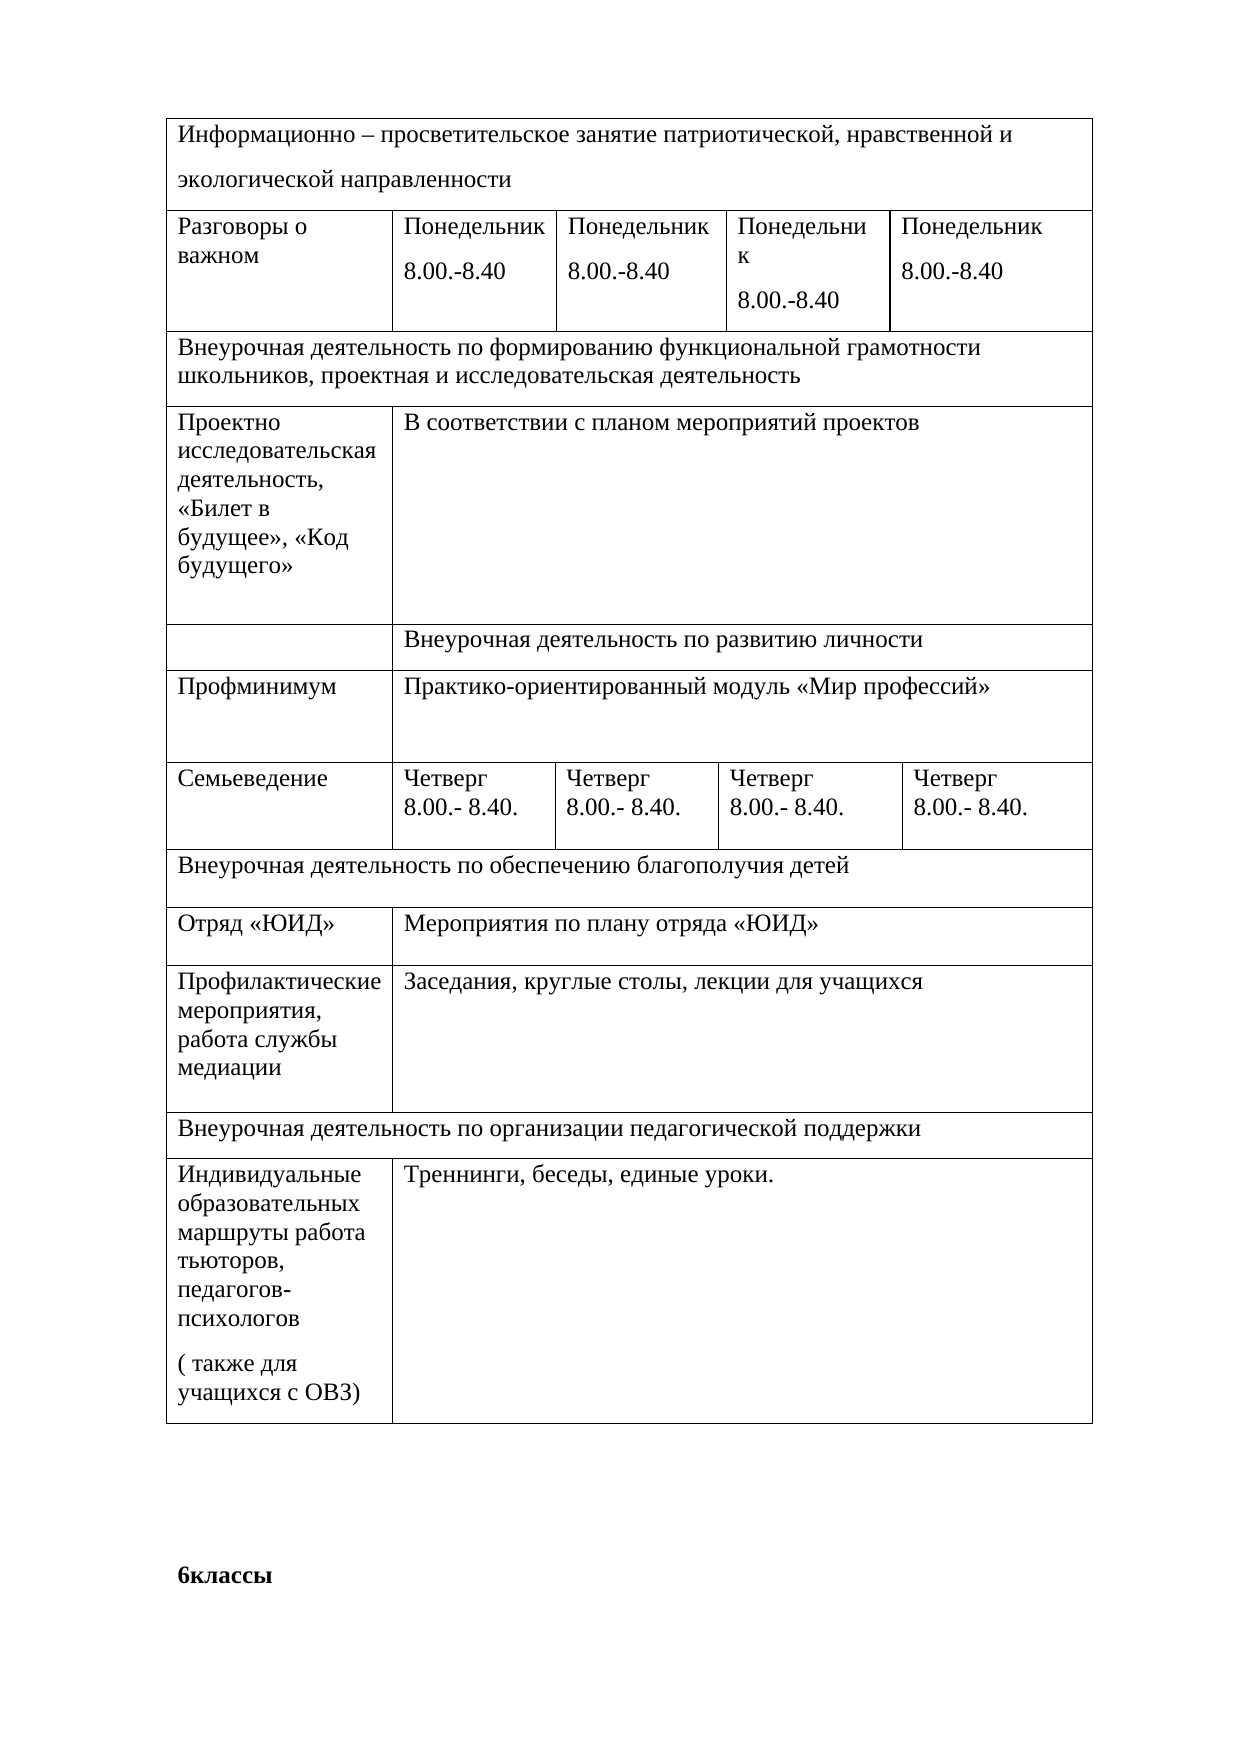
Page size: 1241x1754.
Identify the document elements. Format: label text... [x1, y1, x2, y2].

table_cell Семьеведение [167, 763, 392, 849]
text 6классы [177, 1560, 1152, 1589]
table_cell Профилактические мероприятия, работа службы медиации [167, 966, 392, 1112]
table_cell Внеурочная деятельность по обеспечению благополучия детей [167, 850, 1092, 907]
table_cell Понедельник 8.00.-8.40 [891, 211, 1092, 331]
table_cell Понедельник 8.00.-8.40 [393, 211, 556, 331]
table_cell Внеурочная деятельность по развитию личности [393, 625, 1092, 670]
table_cell Четверг 8.00.- 8.40. [556, 763, 718, 849]
table_cell Разговоры о важном [167, 211, 392, 331]
table_cell Индивидуальные образовательных маршруты работа тьюторов, педагогов-психологов ( также для учащихся с ОВЗ) [167, 1159, 392, 1423]
table_cell Информационно – просветительское занятие патриотической, нравственной и экологической направленности [167, 119, 1092, 210]
table_cell Четверг 8.00.- 8.40. [903, 763, 1092, 849]
table_cell Четверг 8.00.- 8.40. [393, 763, 555, 849]
table_cell Проектно исследовательская деятельность, «Билет в будущее», «Код будущего» [167, 407, 392, 623]
table_cell Практико-ориентированный модуль «Мир профессий» [393, 671, 1092, 762]
table_cell Внеурочная деятельность по организации педагогической поддержки [167, 1113, 1092, 1158]
table_cell Треннинги, беседы, единые уроки. [393, 1159, 1092, 1423]
table_cell Отряд «ЮИД» [167, 908, 392, 965]
table_cell Понедельник 8.00.-8.40 [727, 211, 889, 331]
table_cell [167, 625, 392, 670]
table_cell Заседания, круглые столы, лекции для учащихся [393, 966, 1092, 1112]
table_cell Профминимум [167, 671, 392, 762]
table_cell Мероприятия по плану отряда «ЮИД» [393, 908, 1092, 965]
table_cell Четверг 8.00.- 8.40. [719, 763, 902, 849]
table_cell Внеурочная деятельность по формированию функциональной грамотности школьников, проектная и исследовательская деятельность [167, 332, 1092, 406]
table_cell Понедельник 8.00.-8.40 [557, 211, 726, 331]
table_cell В соответствии с планом мероприятий проектов [393, 407, 1092, 623]
